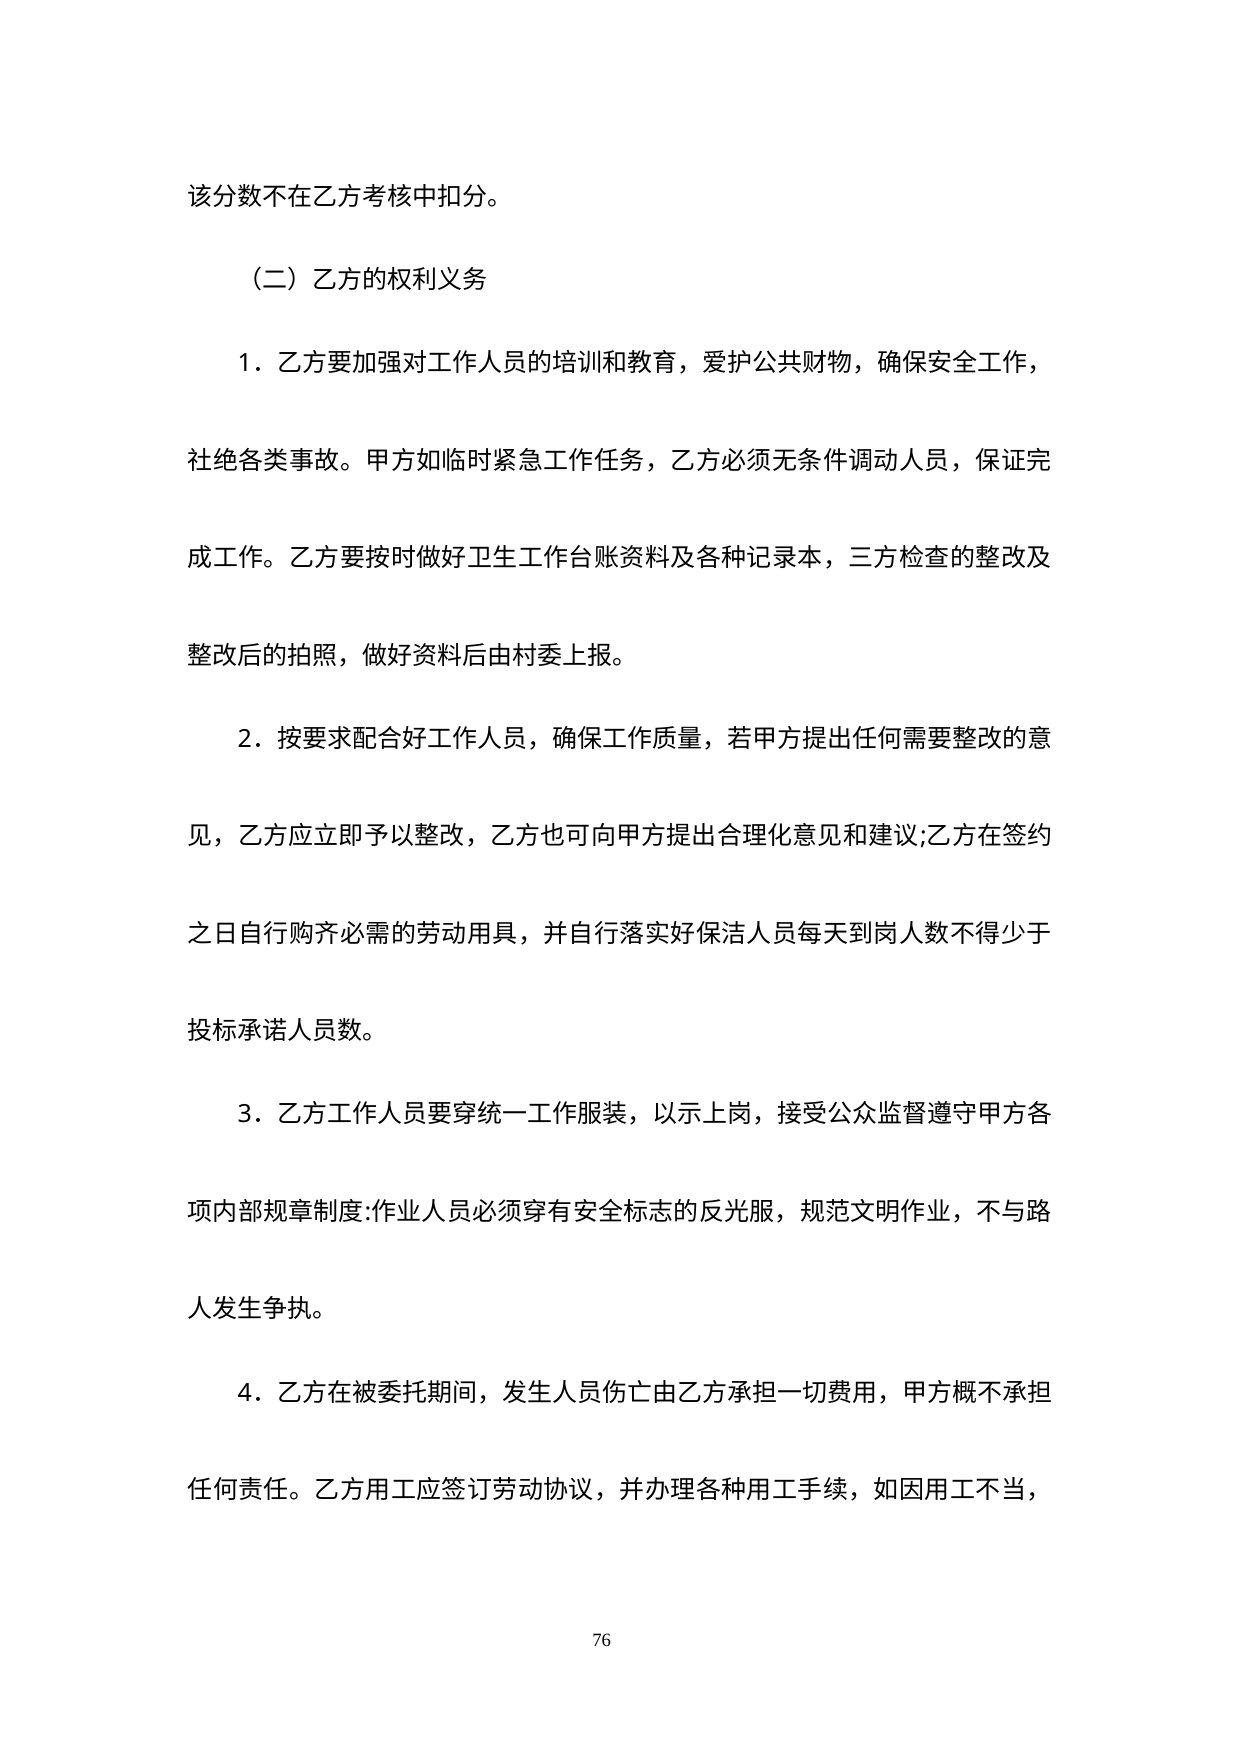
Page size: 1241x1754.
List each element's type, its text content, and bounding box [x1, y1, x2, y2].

list 按要求配合好工作人员，确保工作质量，若甲方提出任何需要整改的意见，乙方应立即予以整改，乙方也可向甲方提出合理化意见和建议;乙方在签约之日自行购齐必需的劳动用具，并自行落实好保洁人员每天到岗人数不得少于投标承诺人员数。 [187, 704, 1053, 1061]
list 乙方要加强对工作人员的培训和教育，爱护公共财物，确保安全工作，社绝各类事故。甲方如临时紧急工作任务，乙方必须无条件调动人员，保证完成工作。乙方要按时做好卫生工作台账资料及各种记录本，三方检查的整改及整改后的拍照，做好资料后由村委上报。 [187, 328, 1053, 686]
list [187, 162, 1053, 227]
text （二）乙方的权利义务 [238, 245, 1053, 310]
list 乙方工作人员要穿统一工作服装，以示上岗，接受公众监督遵守甲方各项内部规章制度:作业人员必须穿有安全标志的反光服，规范文明作业，不与路人发生争执。 [187, 1079, 1053, 1339]
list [187, 1358, 1053, 1520]
